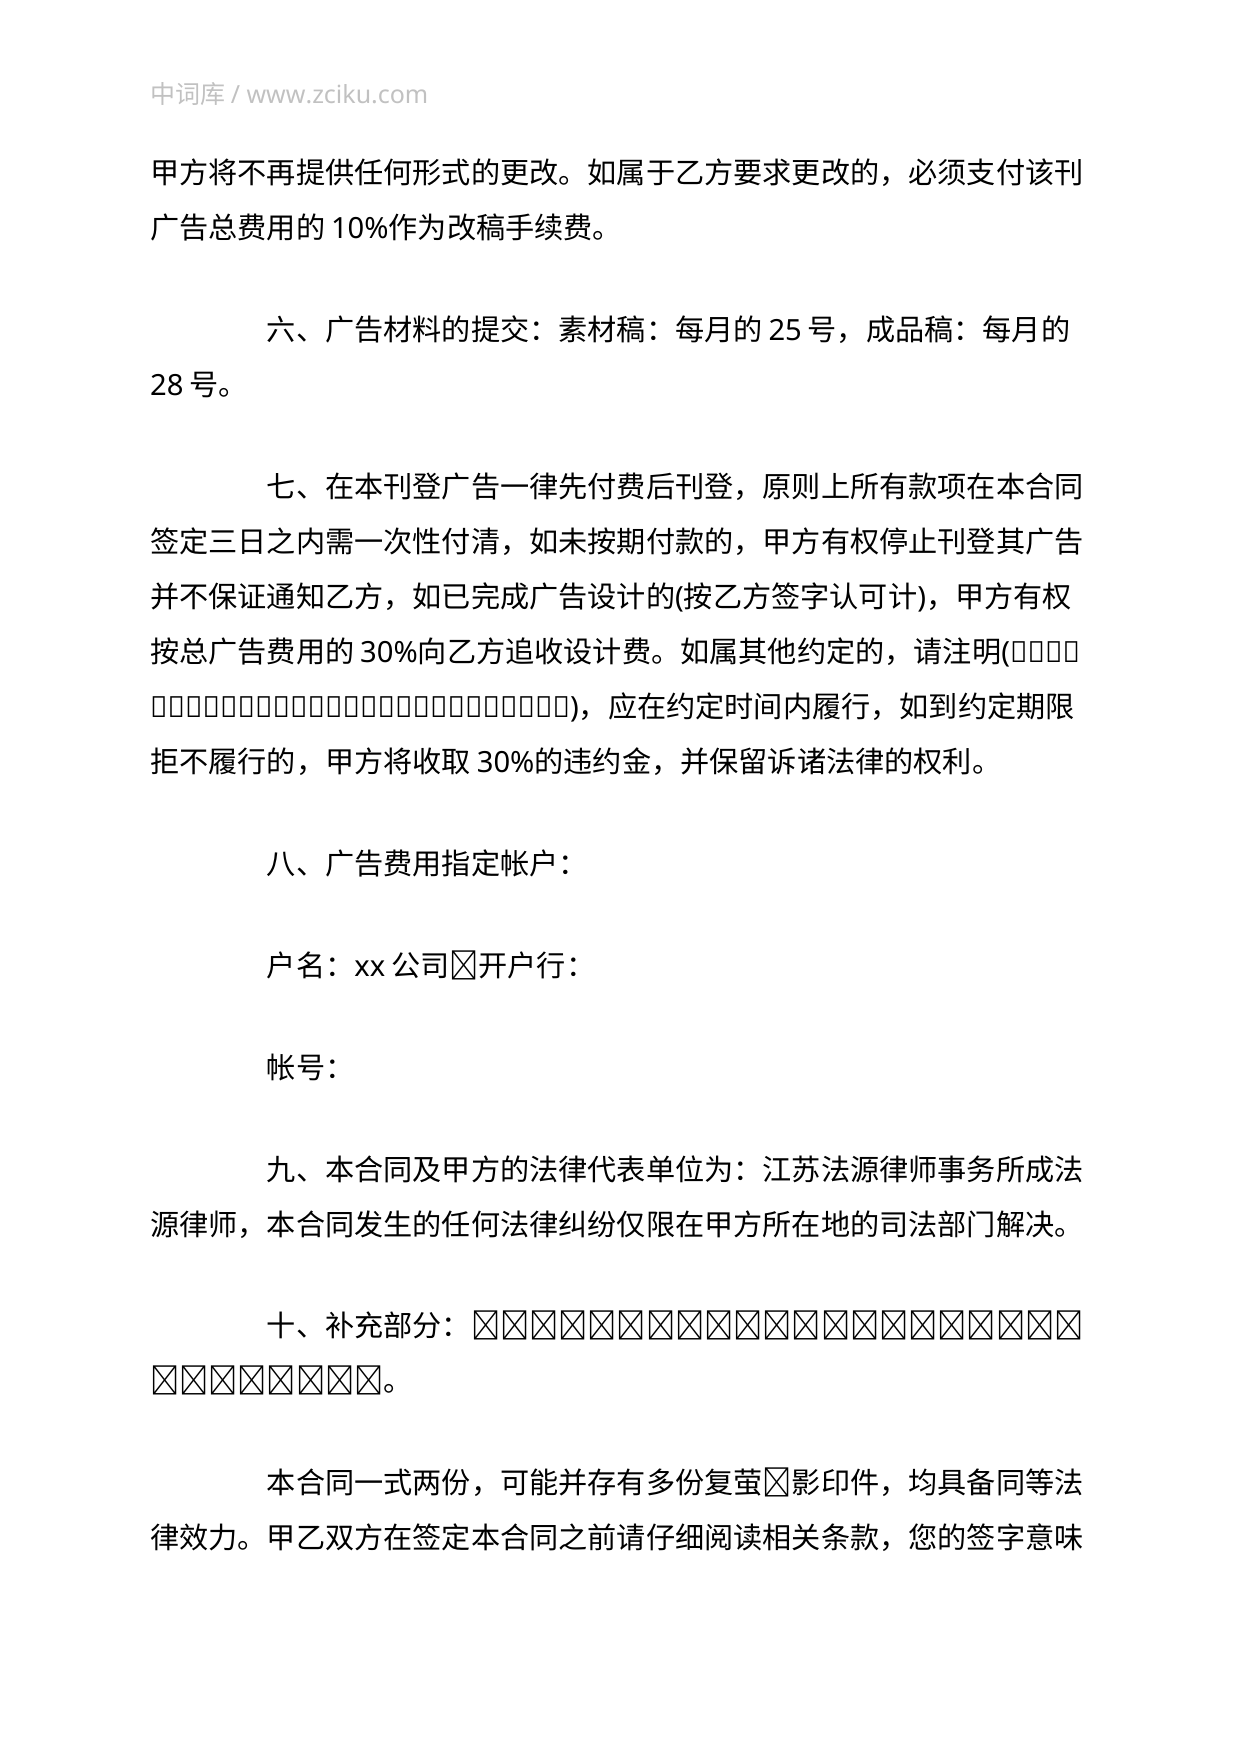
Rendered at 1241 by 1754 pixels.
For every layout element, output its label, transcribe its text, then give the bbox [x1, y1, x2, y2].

text 十、补充部分：。 [150, 1303, 1090, 1400]
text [150, 1459, 1090, 1557]
text 七、在本刊登广告一律先付费后刊登，原则上所有款项在本合同签定三日之内需一次性付清，如未按期付款的，甲方有权停止刊登其广告并不保证通知乙方，如已完成广告设计的(按乙方签字认可计)，甲方有权按总广告费用的30%向乙方追收设计费。如属其他约定的，请注明()，应在约定时间内履行，如到约定期限拒不履行的，甲方将收取30%的违约金，并保留诉诸法律的权利。 [150, 464, 1090, 781]
text 八、广告费用指定帐户： [150, 841, 1090, 883]
text 六、广告材料的提交：素材稿：每月的25号，成品稿：每月的28号。 [150, 307, 1090, 404]
text 户名：xx公司开户行： [150, 942, 1090, 985]
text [150, 150, 1090, 247]
text 帐号： [150, 1044, 1090, 1087]
text 九、本合同及甲方的法律代表单位为：江苏法源律师事务所成法源律师，本合同发生的任何法律纠纷仅限在甲方所在地的司法部门解决。 [150, 1146, 1090, 1243]
